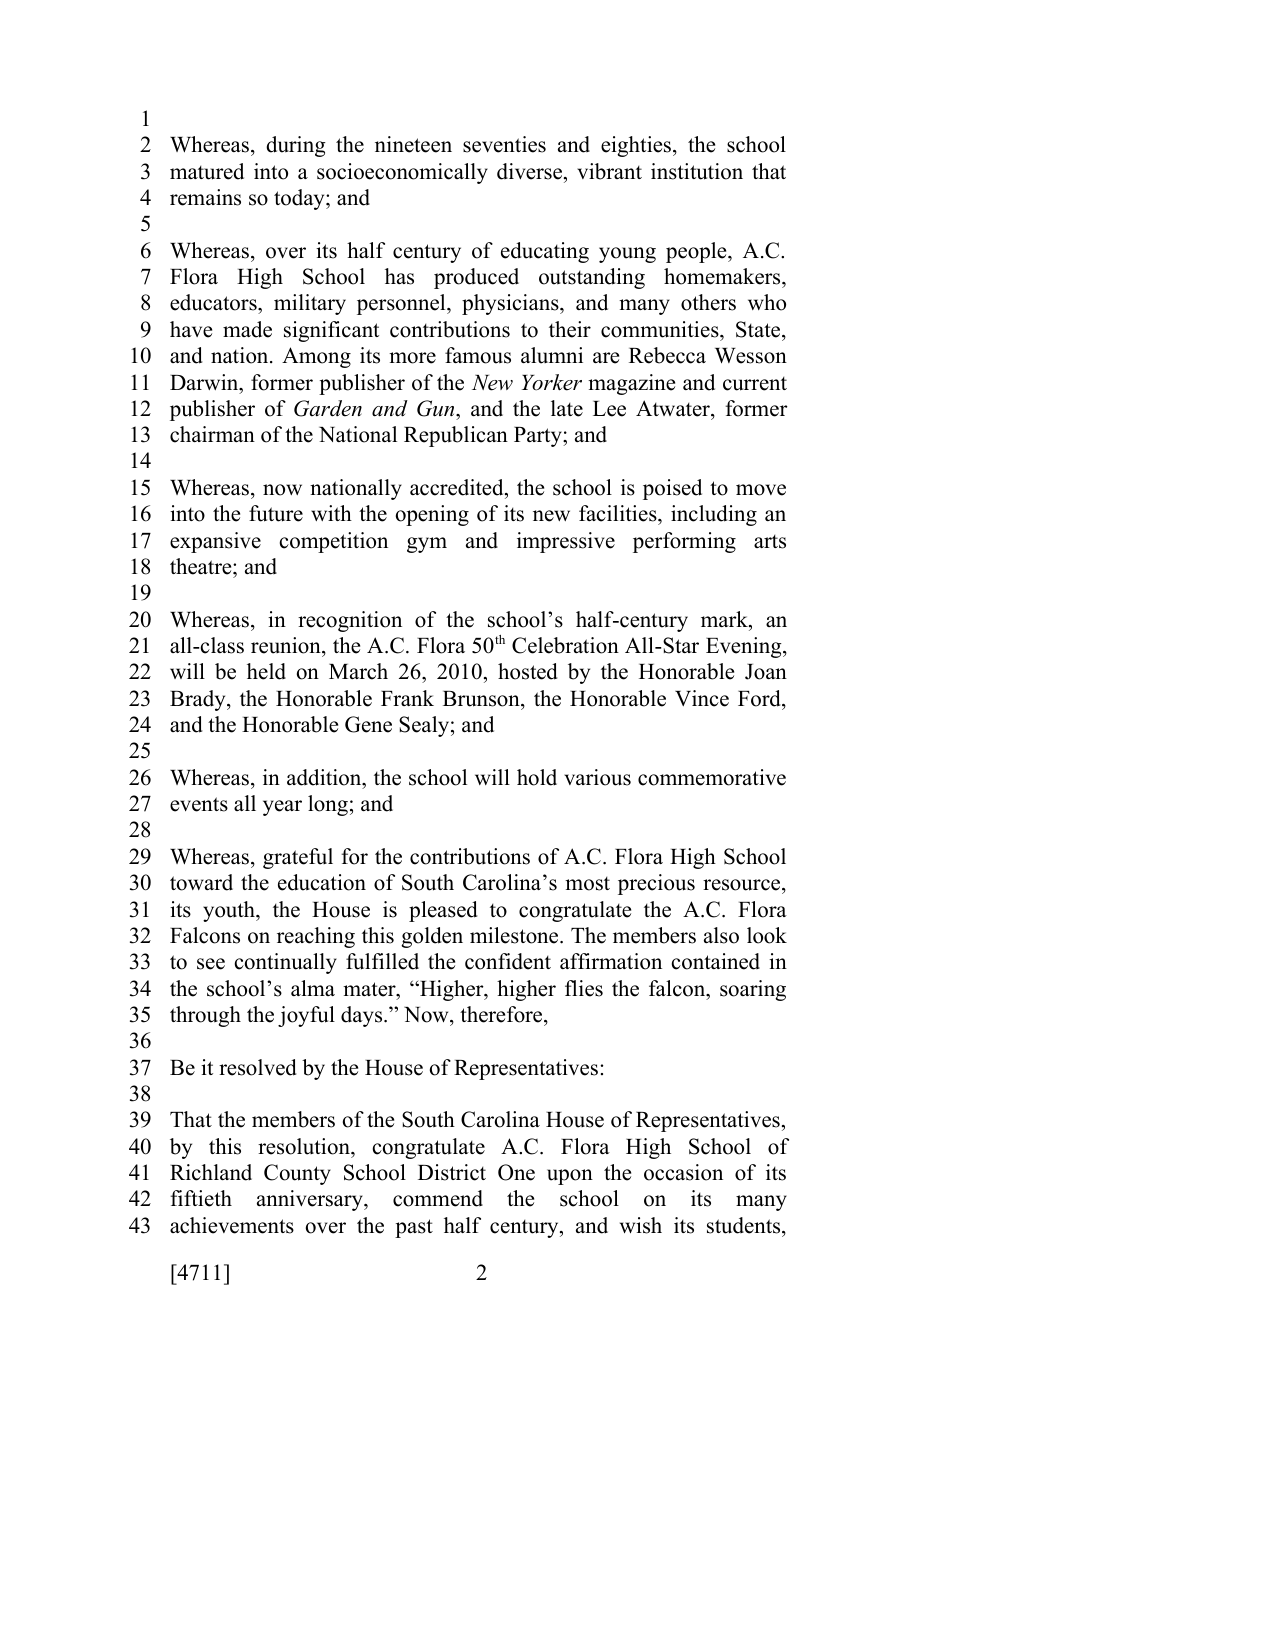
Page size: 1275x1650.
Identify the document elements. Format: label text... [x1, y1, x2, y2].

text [169, 1106, 787, 1238]
text Be it resolved by the House of Representatives: [169, 1054, 787, 1080]
text Whereas, in recognition of the school’s half-century mark, an all-class reunion, the A.C. Flora 50th Celebration All-Star Evening, will be held on March 26, 2010, hosted by the Honorable Joan Brady, the Honorable Frank Brunson, the Honorable Vince Ford, and the Honorable Gene Sealy; and [169, 606, 787, 737]
text Whereas, in addition, the school will hold various commemorative events all year long; and [169, 764, 787, 817]
text Whereas, now nationally accredited, the school is poised to move into the future with the opening of its new facilities, including an expansive competition gym and impressive performing arts theatre; and [169, 474, 787, 579]
text Whereas, grateful for the contributions of A.C. Flora High School toward the education of South Carolina’s most precious resource, its youth, the House is pleased to congratulate the A.C. Flora Falcons on reaching this golden milestone. The members also look to see continually fulfilled the confident affirmation contained in the school’s alma mater, “Higher, higher flies the falcon, soaring through the joyful days.” Now, therefore, [169, 843, 787, 1027]
text Whereas, during the nineteen seventies and eighties, the school matured into a socioeconomically diverse, vibrant institution that remains so today; and [169, 131, 787, 210]
text Whereas, over its half century of educating young people, A.C. Flora High School has produced outstanding homemakers, educators, military personnel, physicians, and many others who have made significant contributions to their communities, State, and nation. Among its more famous alumni are Rebecca Wesson Darwin, former publisher of the New Yorker magazine and current publisher of Garden and Gun, and the late Lee Atwater, former chairman of the National Republican Party; and [169, 237, 787, 448]
